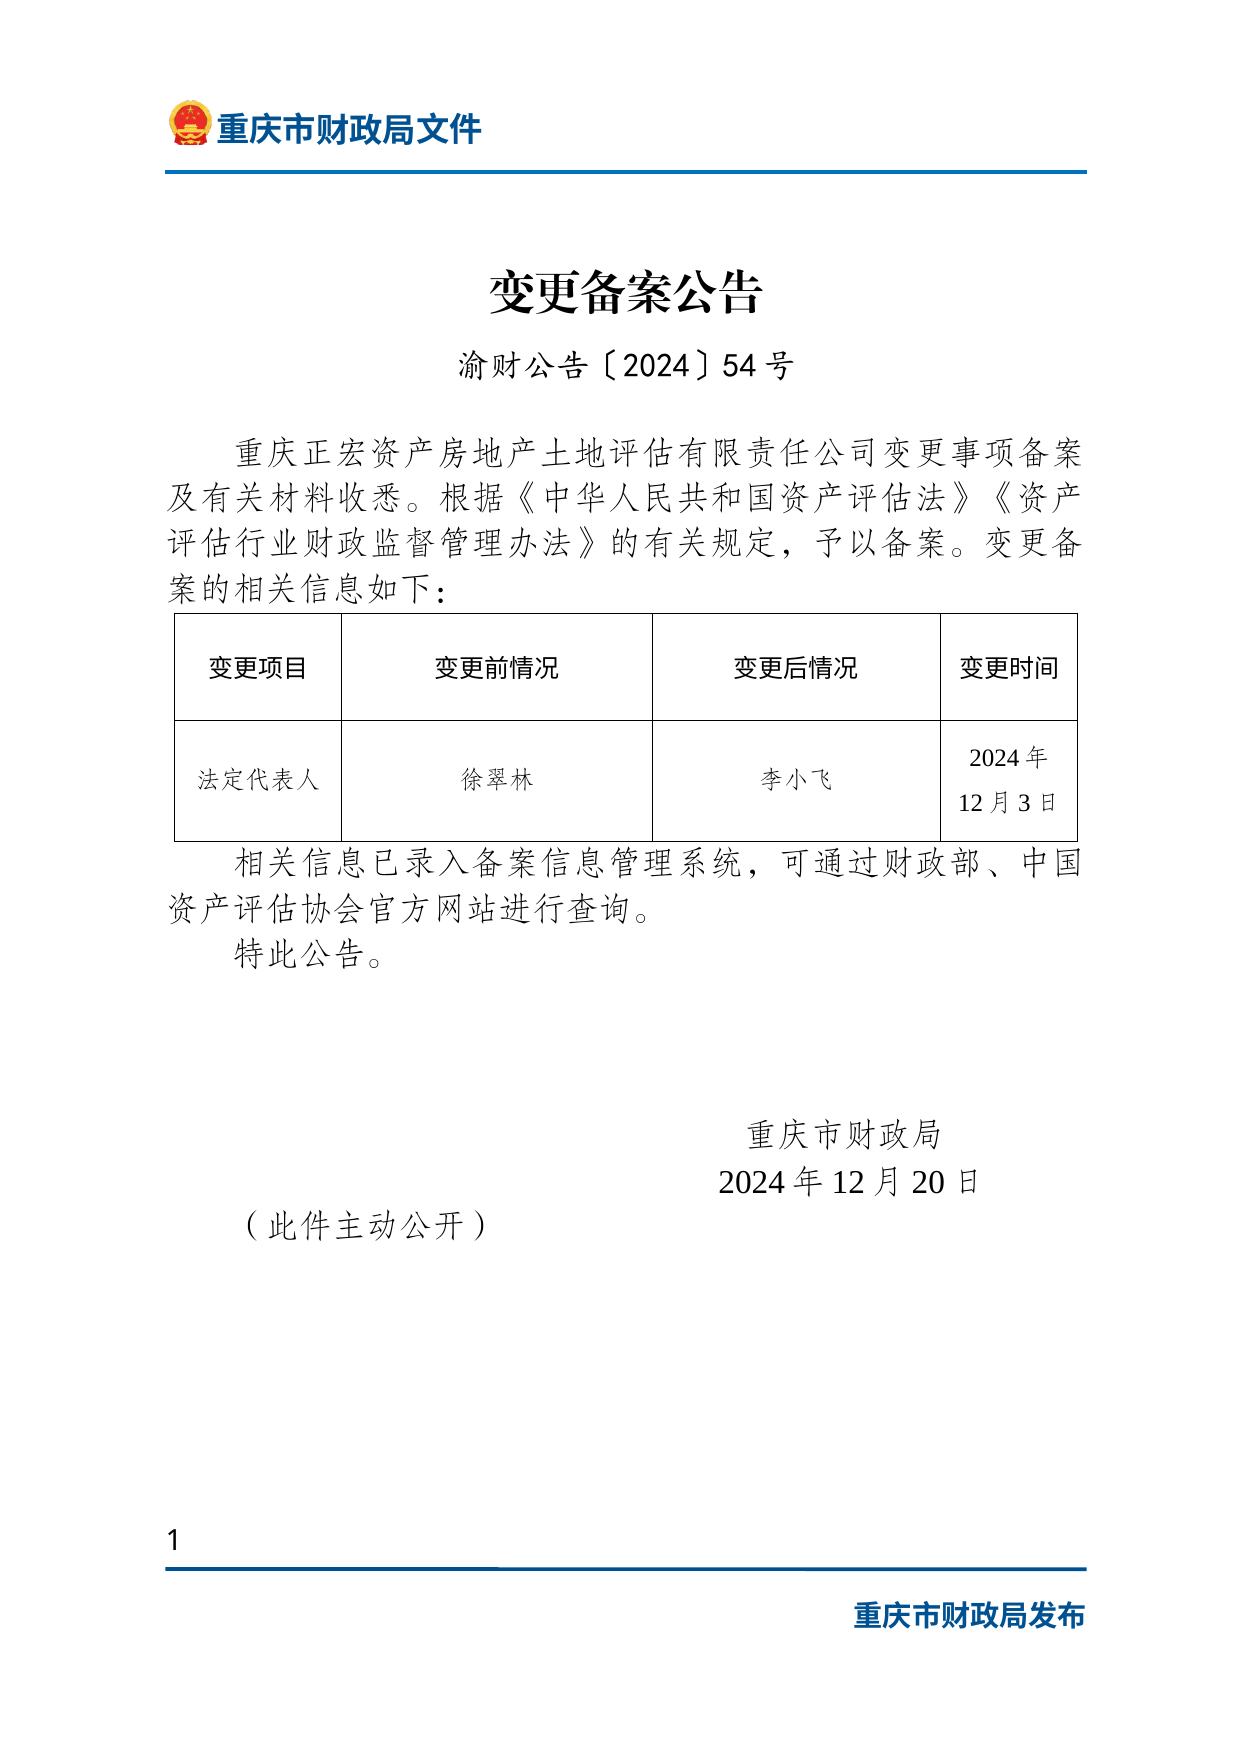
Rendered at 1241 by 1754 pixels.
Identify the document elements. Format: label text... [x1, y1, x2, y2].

text 相关信息已录入备案信息管理系统，可通过财政部、中国资产评估协会官方网站进行查询。 [165, 842, 1087, 932]
text 2024年12月20日 [165, 1159, 1087, 1204]
table_header 变更时间 [941, 614, 1077, 720]
table_header 变更项目 [175, 614, 341, 720]
text 重庆市财政局 [165, 1114, 1087, 1159]
text 渝财公告〔2024〕54号 [165, 341, 1087, 386]
text 特此公告。 [165, 932, 1087, 978]
table_header 变更前情况 [342, 614, 652, 720]
table_cell 徐翠林 [342, 721, 652, 841]
table_cell 法定代表人 [175, 721, 341, 841]
table_cell 2024年 12月3日 [941, 721, 1077, 841]
table_cell 李小飞 [653, 721, 940, 841]
text 重庆正宏资产房地产土地评估有限责任公司变更事项备案及有关材料收悉。根据《中华人民共和国资产评估法》《资产评估行业财政监督管理办法》的有关规定，予以备案。变更备案的相关信息如下： [165, 431, 1087, 612]
picture [165, 98, 216, 149]
table_header 变更后情况 [653, 614, 940, 720]
text （此件主动公开） [165, 1204, 1087, 1249]
text 变更备案公告 [165, 250, 1087, 341]
